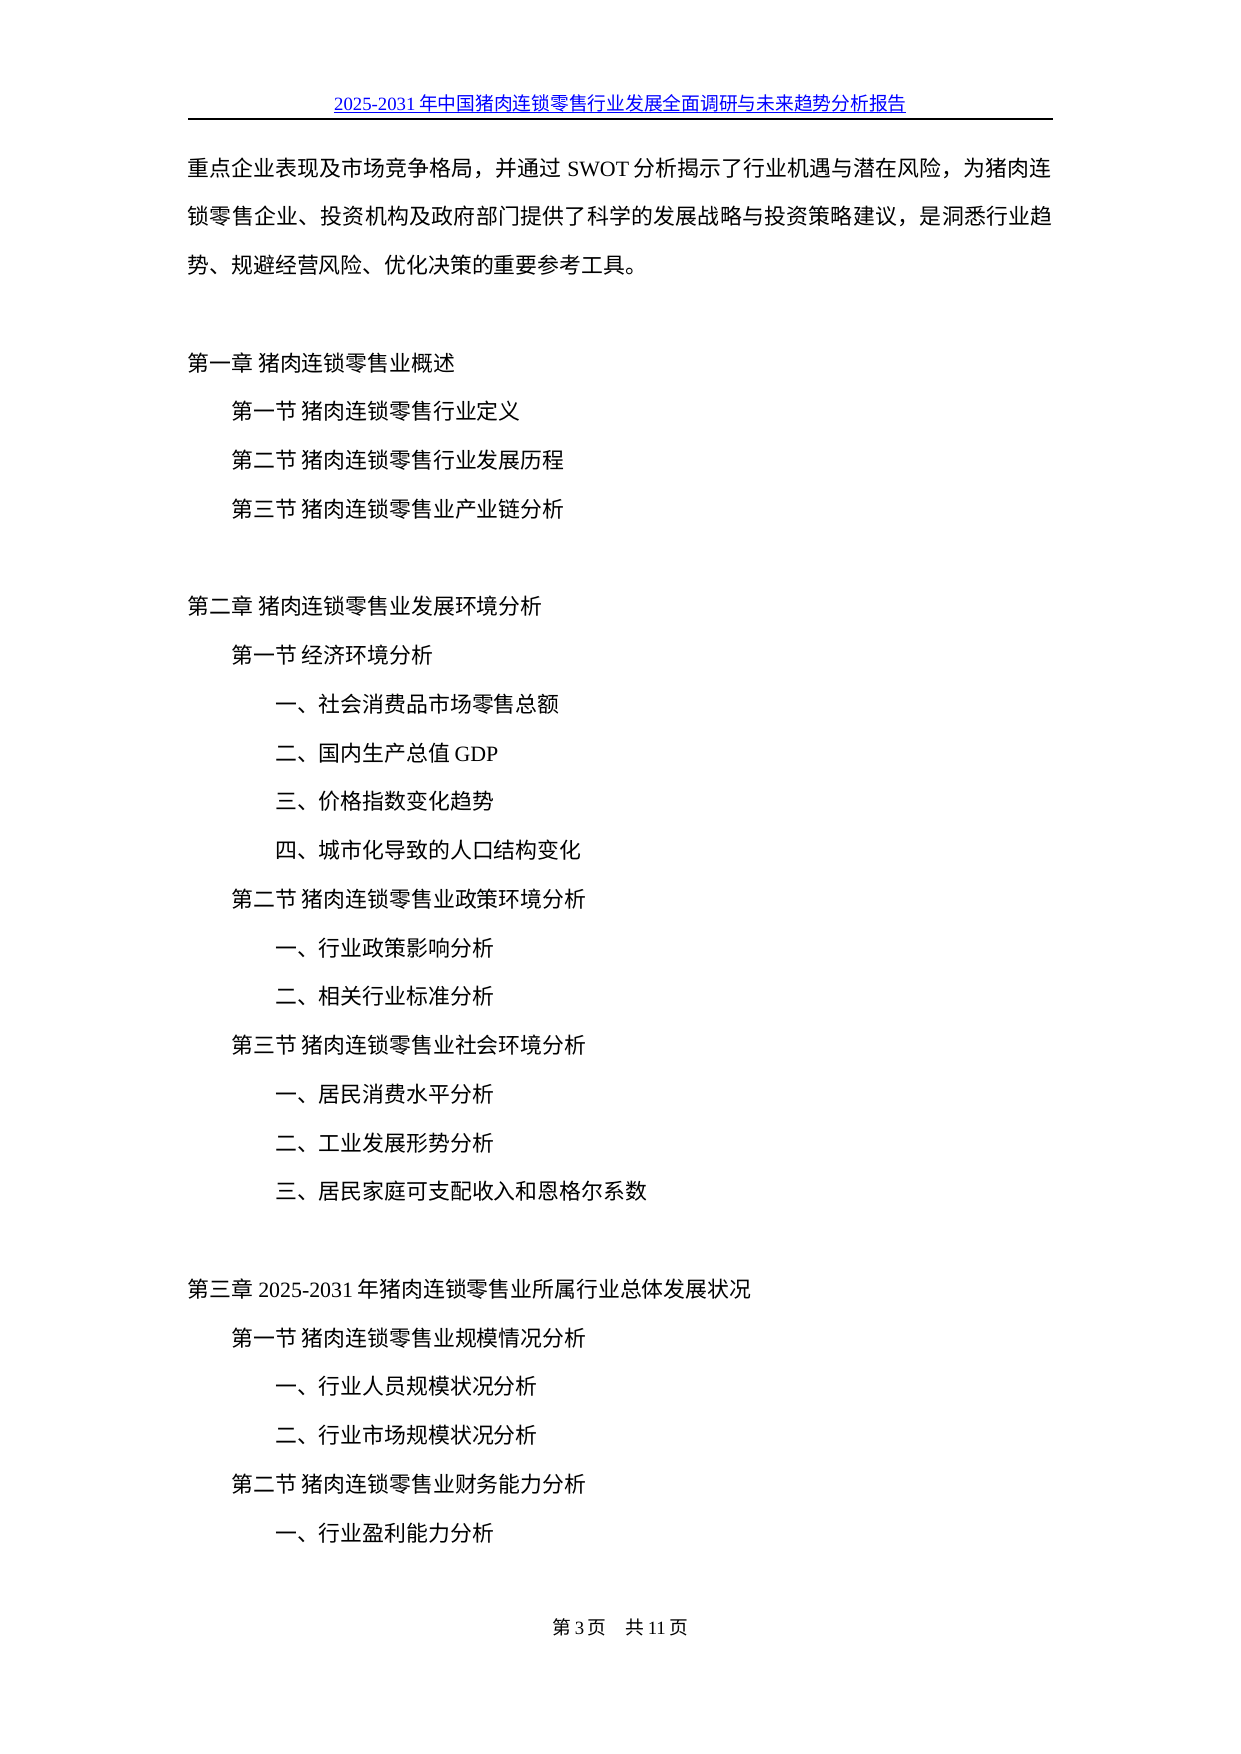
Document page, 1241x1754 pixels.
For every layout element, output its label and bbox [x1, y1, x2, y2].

text [187, 150, 1053, 1548]
